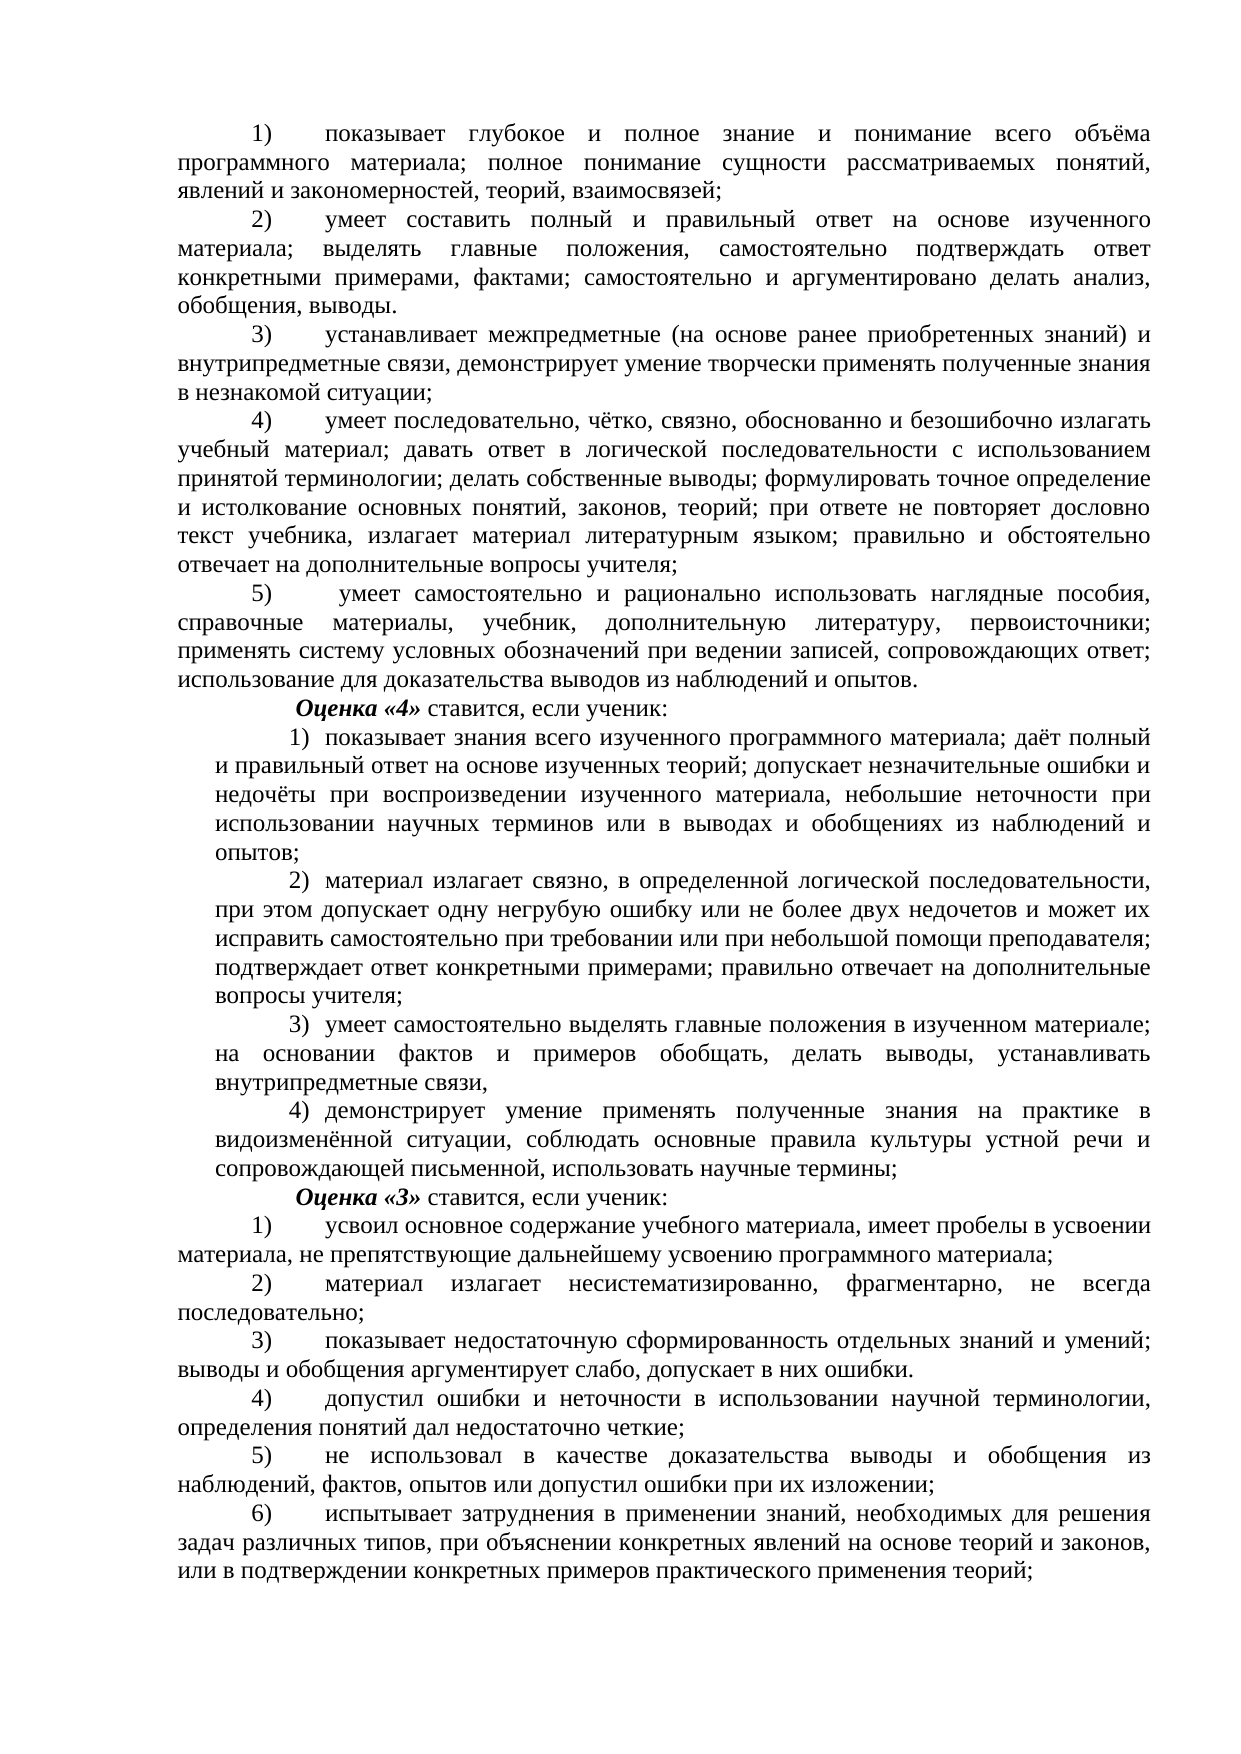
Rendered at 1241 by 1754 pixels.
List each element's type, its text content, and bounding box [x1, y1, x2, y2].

text Оценка «3» ставится, если ученик: [222, 1182, 1152, 1211]
text Оценка «4» ставится, если ученик: [222, 693, 1152, 722]
list материал излагает несистематизированно, фрагментарно, не всегда последовательно; [177, 1268, 1152, 1326]
list материал излагает связно, в определенной логической последовательности, при этом допускает одну негрубую ошибку или не более двух недочетов и может их исправить самостоятельно при требовании или при небольшой помощи преподавателя; подтверждает ответ конкретными примерами; правильно отвечает на дополнительные вопросы учителя; [215, 866, 1152, 1009]
list демонстрирует умение применять полученные знания на практике в видоизменённой ситуации, соблюдать основные правила культуры устной речи и сопровождающей письменной, использовать научные термины; [215, 1096, 1152, 1182]
list допустил ошибки и неточности в использовании научной терминологии, определения понятий дал недостаточно четкие; [177, 1383, 1152, 1441]
list показывает недостаточную сформированность отдельных знаний и умений; выводы и обобщения аргументирует слабо, допускает в них ошибки. [177, 1326, 1152, 1383]
list устанавливает межпредметные (на основе ранее приобретенных знаний) и внутрипредметные связи, демонстрирует умение творчески применять полученные знания в незнакомой ситуации; [177, 319, 1152, 406]
list умеет последовательно, чётко, связно, обоснованно и безошибочно излагать учебный материал; давать ответ в логической последовательности с использованием принятой терминологии; делать собственные выводы; формулировать точное определение и истолкование основных понятий, законов, теорий; при ответе не повторяет дословно текст учебника, излагает материал литературным языком; правильно и обстоятельно отвечает на дополнительные вопросы учителя; [177, 406, 1152, 578]
list испытывает затруднения в применении знаний, необходимых для решения задач различных типов, при объяснении конкретных явлений на основе теорий и законов, или в подтверждении конкретных примеров практического применения теорий; [177, 1498, 1152, 1584]
list умеет составить полный и правильный ответ на основе изученного материала; выделять главные положения, самостоятельно подтверждать ответ конкретными примерами, фактами; самостоятельно и аргументировано делать анализ, обобщения, выводы. [177, 204, 1152, 319]
list умеет самостоятельно и рационально использовать наглядные пособия, справочные материалы, учебник, дополнительную литературу, первоисточники; применять систему условных обозначений при ведении записей, сопровождающих ответ; использование для доказательства выводов из наблюдений и опытов. [177, 578, 1152, 693]
list умеет самостоятельно выделять главные положения в изученном материале; на основании фактов и примеров обобщать, делать выводы, устанавливать внутрипредметные связи, [215, 1009, 1152, 1096]
list не использовал в качестве доказательства выводы и обобщения из наблюдений, фактов, опытов или допустил ошибки при их изложении; [177, 1441, 1152, 1498]
list усвоил основное содержание учебного материала, имеет пробелы в усвоении материала, не препятствующие дальнейшему усвоению программного материала; [177, 1211, 1152, 1268]
list показывает знания всего изученного программного материала; даёт полный и правильный ответ на основе изученных теорий; допускает незначительные ошибки и недочёты при воспроизведении изученного материала, небольшие неточности при использовании научных терминов или в выводах и обобщениях из наблюдений и опытов; [215, 722, 1152, 866]
list показывает глубокое и полное знание и понимание всего объёма программного материала; полное понимание сущности рассматриваемых понятий, явлений и закономерностей, теорий, взаимосвязей; [177, 118, 1152, 204]
